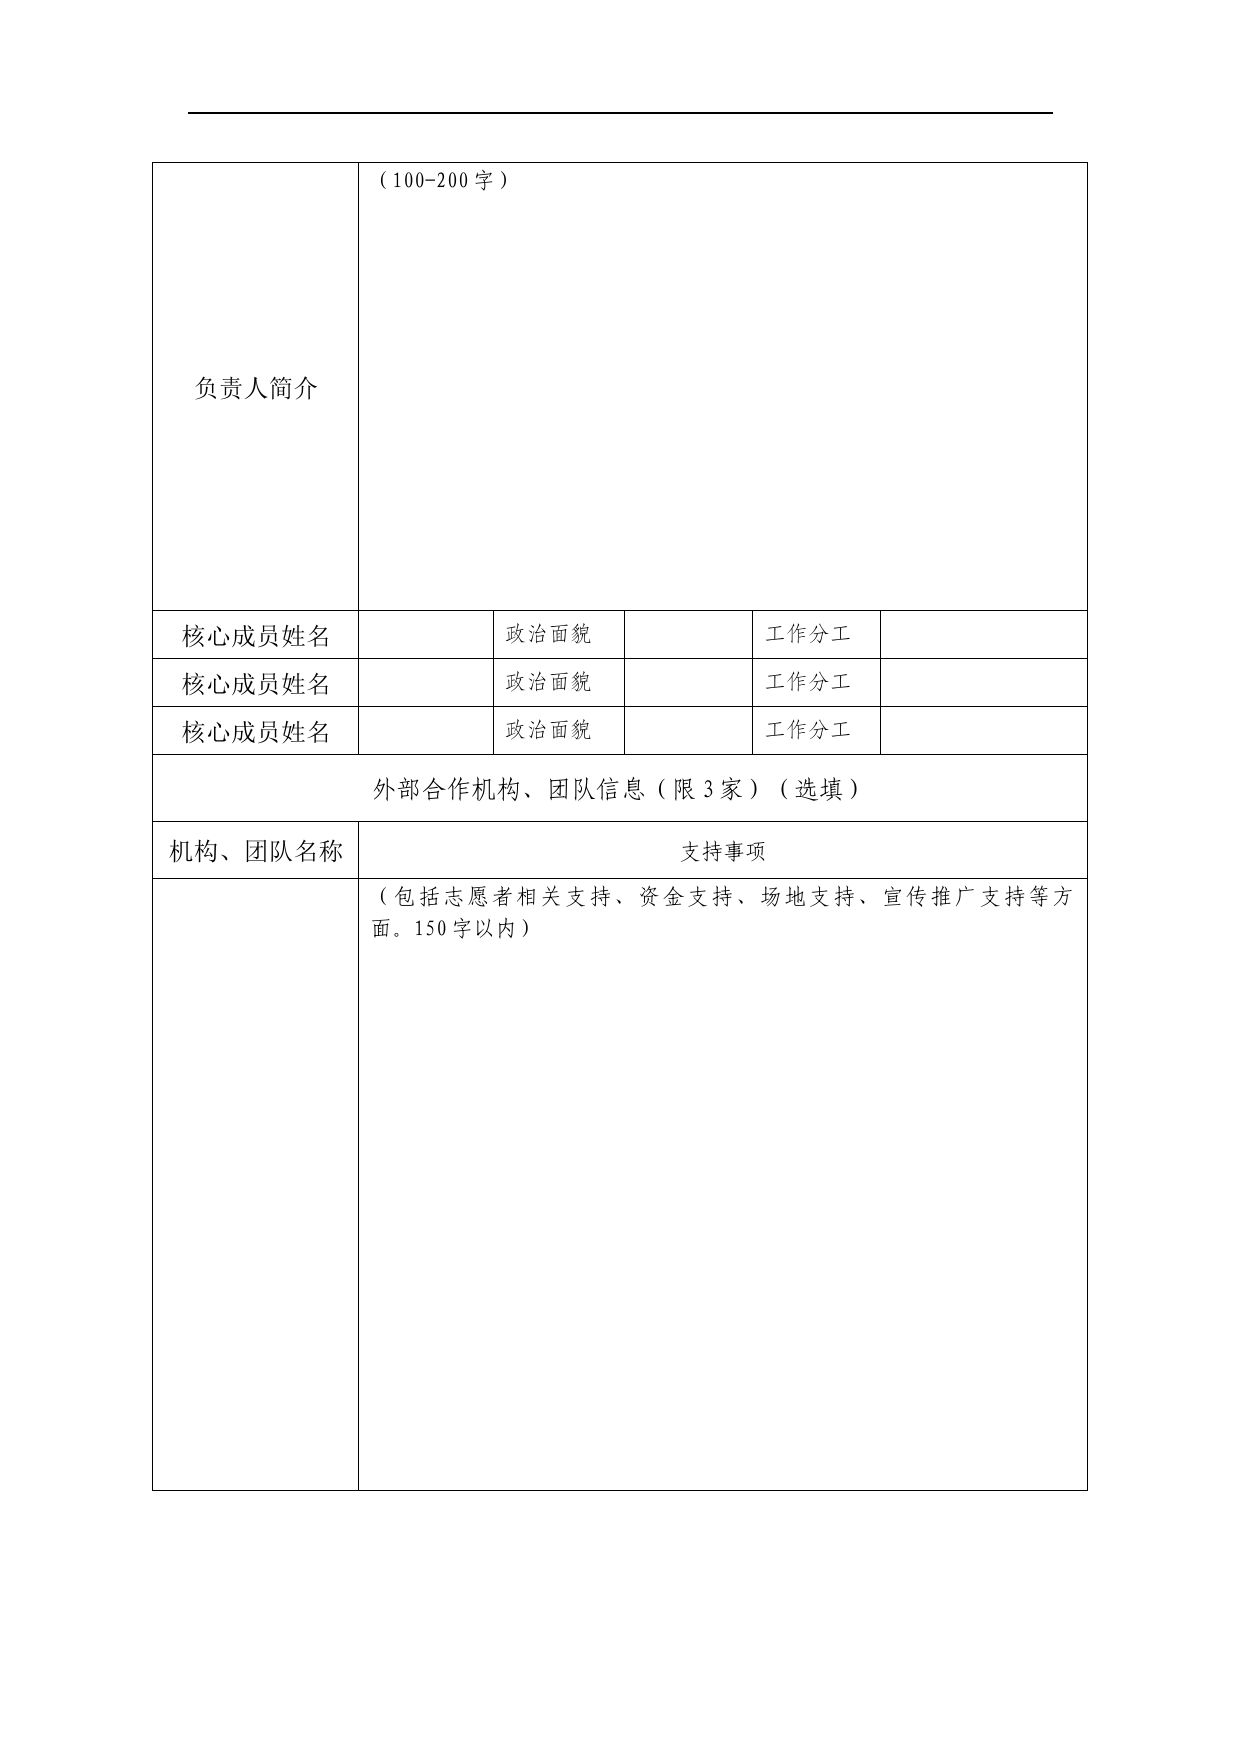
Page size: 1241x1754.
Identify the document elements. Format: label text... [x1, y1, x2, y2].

table_cell 核心成员姓名 [153, 707, 358, 754]
table_cell 机构、团队名称 [153, 822, 358, 877]
table_cell [625, 707, 752, 754]
table_cell 外部合作机构、团队信息（限3家）（选填） [153, 755, 1087, 821]
table_cell [359, 659, 493, 706]
table_cell 负责人简介 [153, 163, 358, 610]
table_cell [359, 611, 493, 658]
table_cell [625, 659, 752, 706]
table_cell 核心成员姓名 [153, 659, 358, 706]
table_cell [153, 879, 358, 1490]
table_cell 政治面貌 [494, 611, 624, 658]
table_cell [881, 611, 1087, 658]
table_cell [625, 611, 752, 658]
table_cell 工作分工 [753, 659, 880, 706]
table_cell （包括志愿者相关支持、资金支持、场地支持、宣传推广支持等方面。150字以内） [359, 879, 1087, 1490]
table_cell 政治面貌 [494, 659, 624, 706]
table_cell 工作分工 [753, 611, 880, 658]
table_cell 支持事项 [359, 822, 1087, 877]
table_cell [359, 707, 493, 754]
table_cell 政治面貌 [494, 707, 624, 754]
table_cell [881, 659, 1087, 706]
table_cell （100-200字） [359, 163, 1087, 610]
table_cell [881, 707, 1087, 754]
table_cell 核心成员姓名 [153, 611, 358, 658]
table_cell 工作分工 [753, 707, 880, 754]
